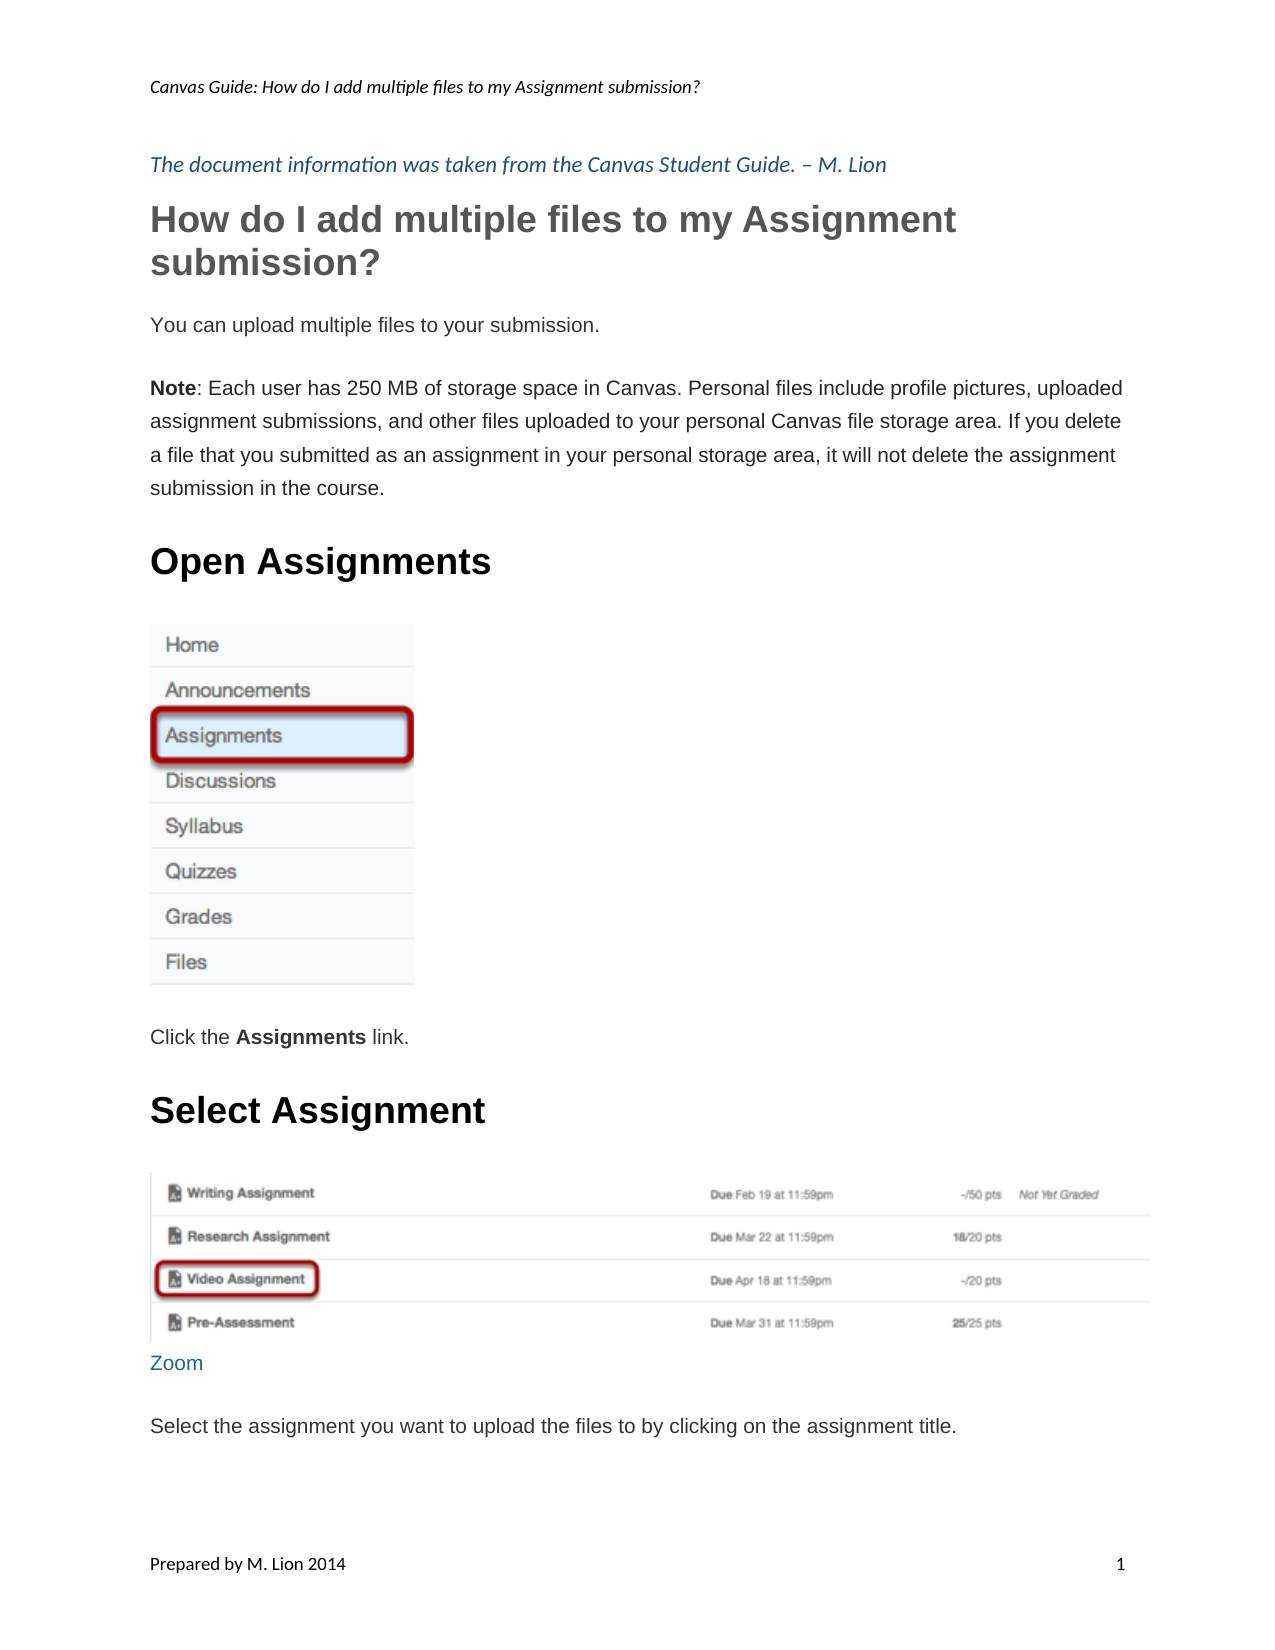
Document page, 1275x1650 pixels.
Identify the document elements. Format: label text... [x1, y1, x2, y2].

text The document information was taken from the Canvas Student Guide. – M. Lion [150, 150, 1125, 178]
text Click the Assignments link. [150, 1025, 1125, 1049]
picture [150, 624, 414, 985]
text Open Assignments [150, 539, 1125, 582]
text Select Assignment [150, 1088, 1125, 1131]
text Select the assignment you want to upload the files to by clicking on the assignment title. [150, 1414, 1125, 1438]
text How do I add multiple files to my Assignment submission? [150, 197, 1125, 284]
text Note: Each user has 250 MB of storage space in Canvas. Personal files include profile pictures, uploaded assignment submissions, and other files uploaded to your personal Canvas file storage area. If you delete a file that you submitted as an assignment in your personal storage area, it will not delete the assignment submission in the course. [150, 376, 1125, 500]
picture [150, 1173, 1151, 1342]
text You can upload multiple files to your submission. [150, 313, 1125, 337]
text Zoom [150, 1342, 1125, 1375]
